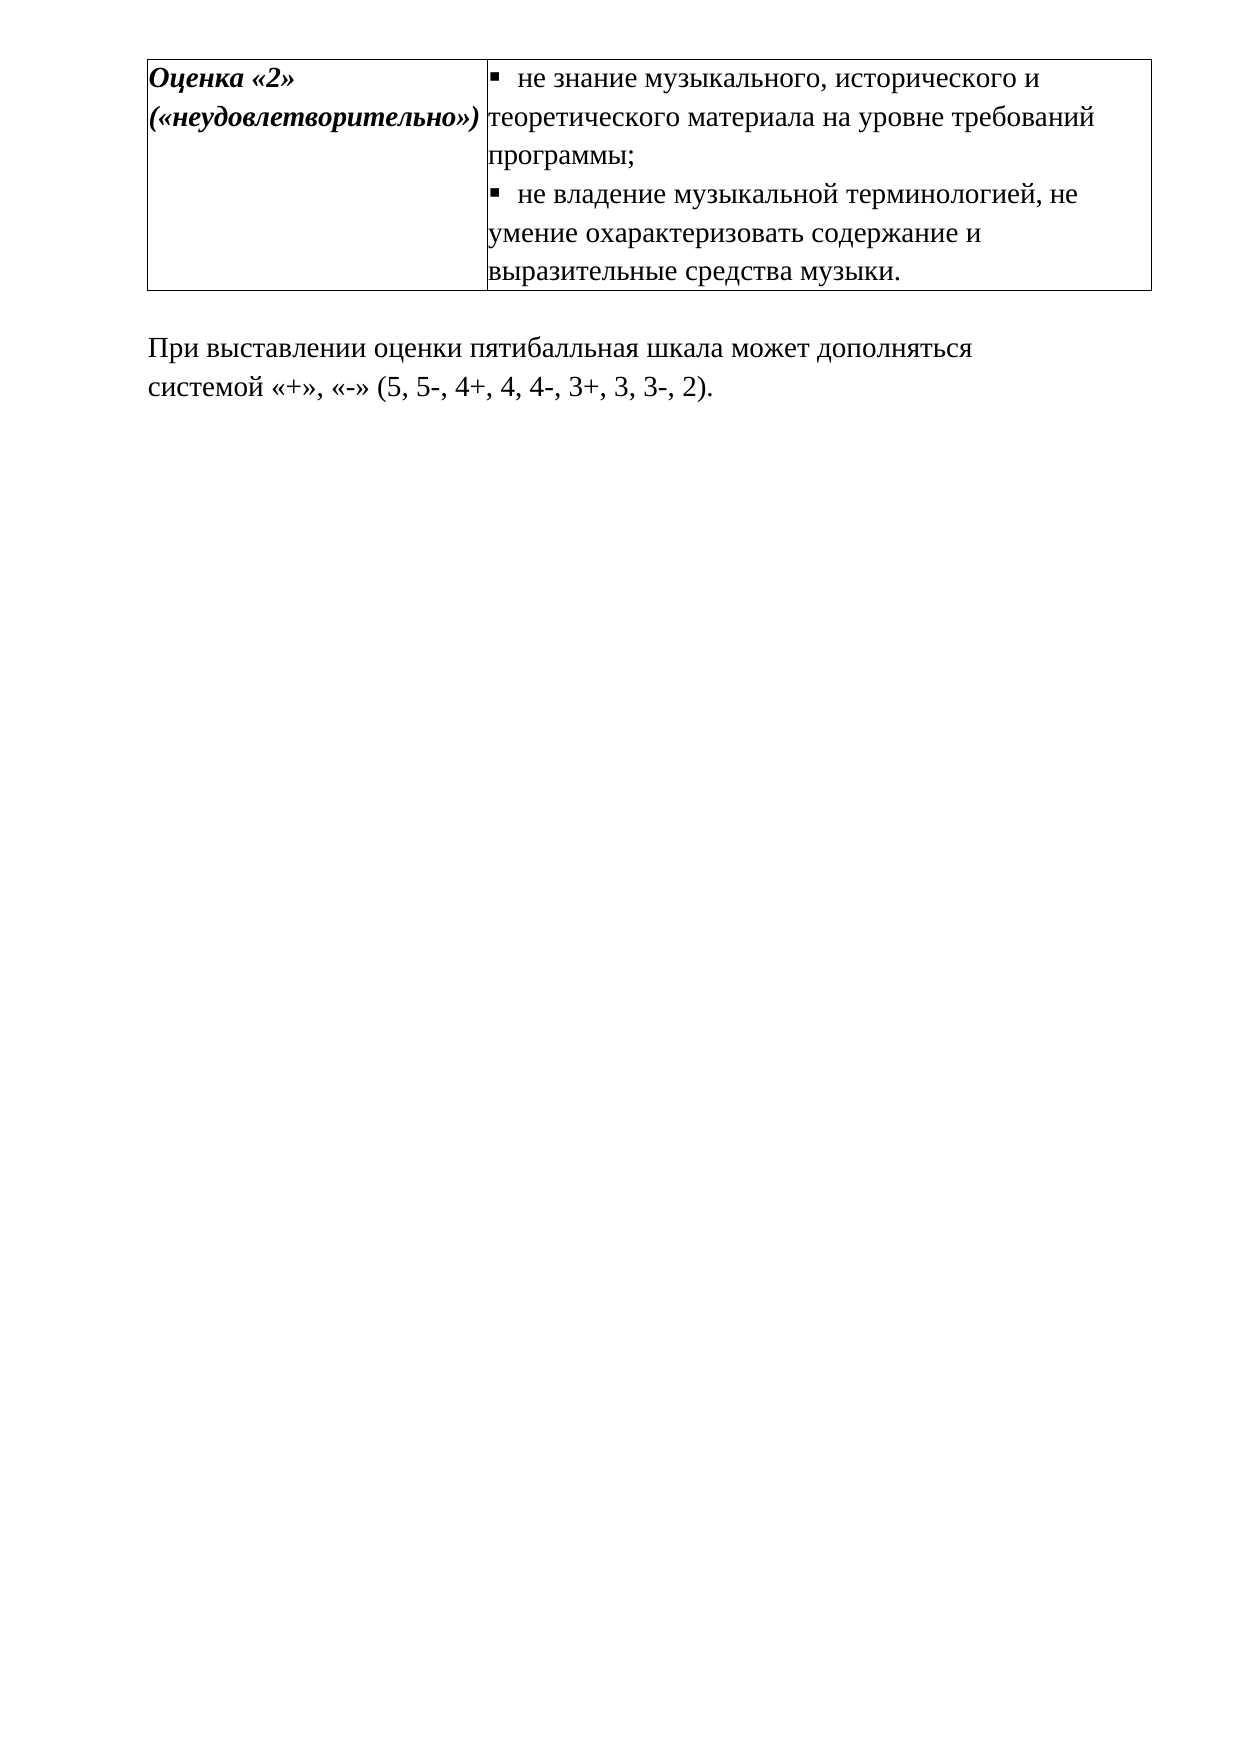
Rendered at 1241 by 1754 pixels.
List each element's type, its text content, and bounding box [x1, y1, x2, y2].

table_cell не знание музыкального, исторического и теоретического материала на уровне требований программы; не владение музыкальной терминологией, не умение охарактеризовать содержание и выразительные средства музыки. [488, 60, 1151, 290]
table_cell Оценка «2» («неудовлетворительно») [148, 60, 487, 290]
text При выставлении оценки пятибалльная шкала может дополняться системой «+», «-» (5, 5-, 4+, 4, 4-, 3+, 3, 3-, 2). [148, 331, 1019, 403]
